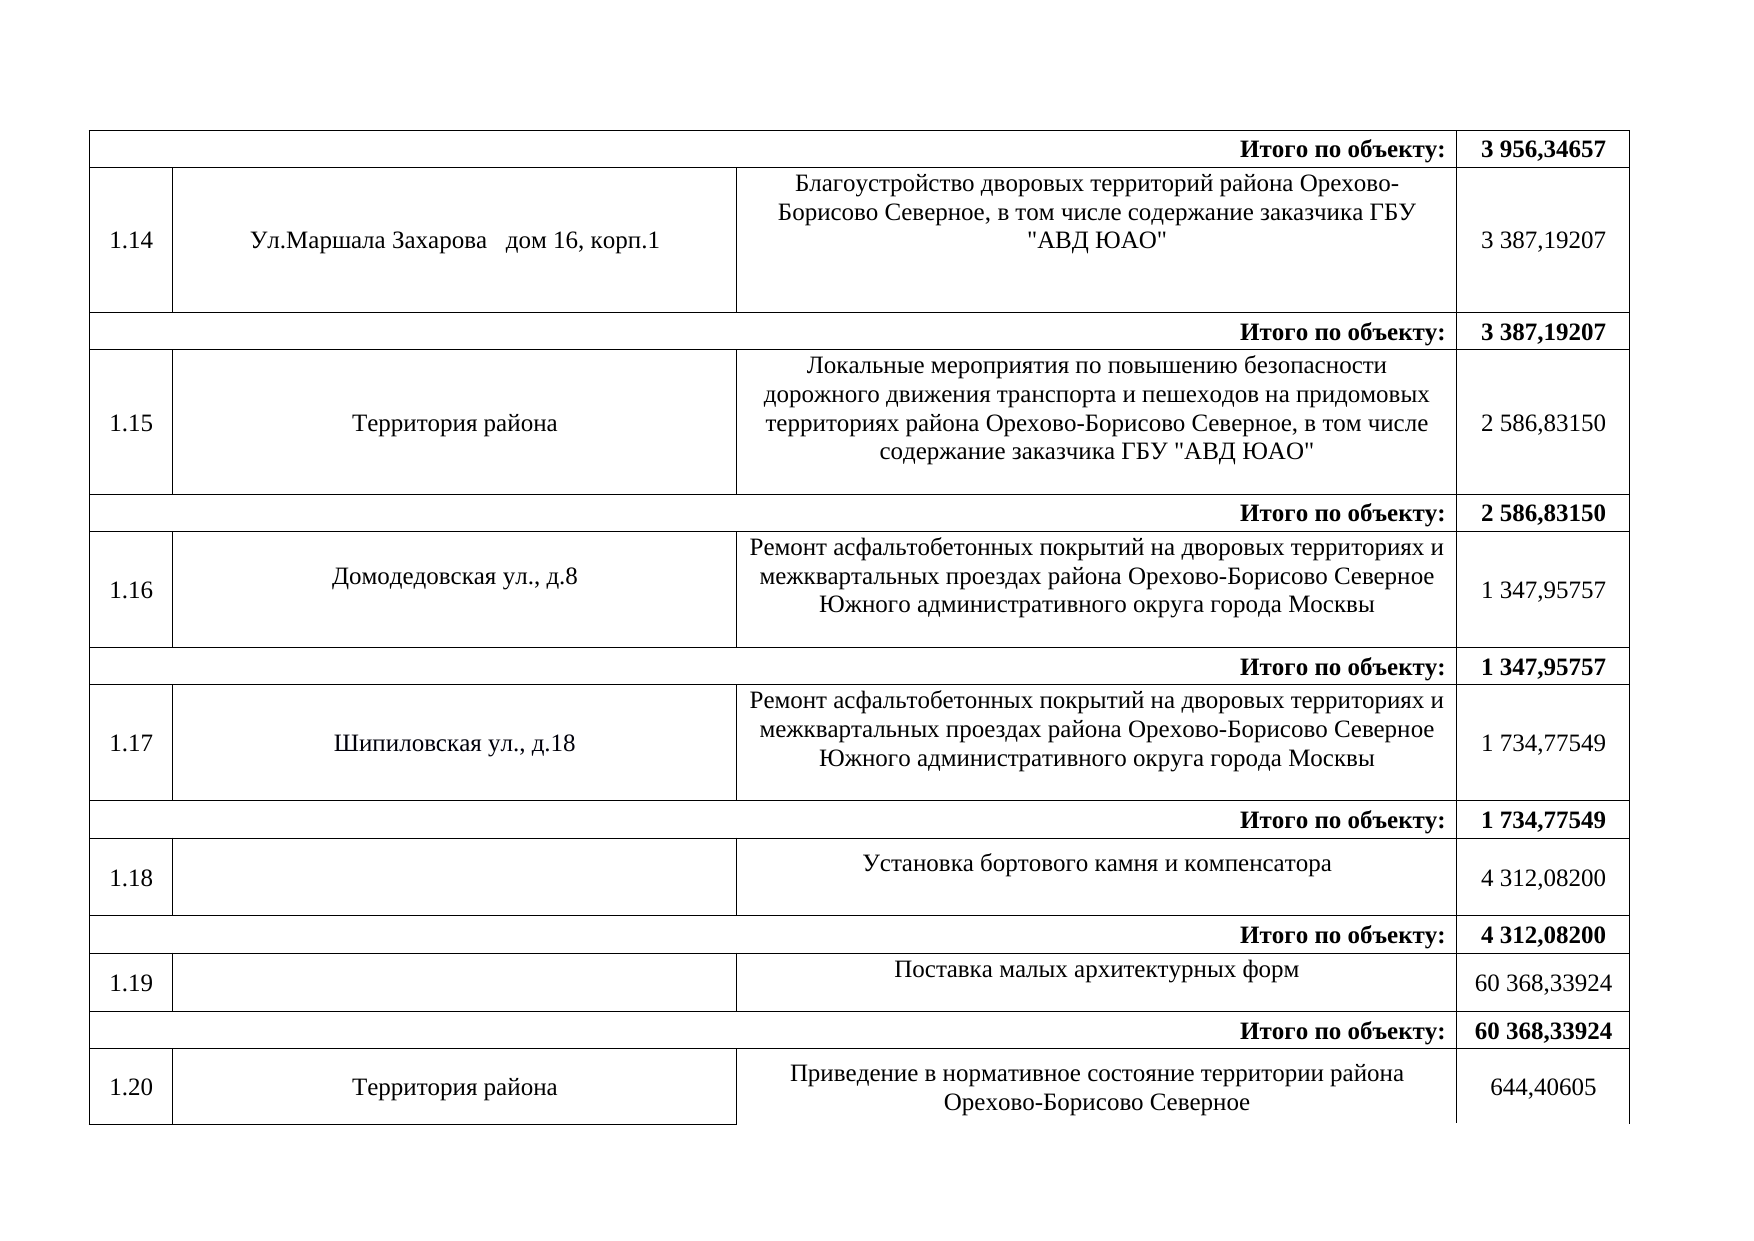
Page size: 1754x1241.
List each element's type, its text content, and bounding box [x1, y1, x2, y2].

table_cell 1 734,77549 [1457, 801, 1629, 837]
table_cell 3 387,19207 [1457, 168, 1629, 312]
table_cell Поставка малых архитектурных форм [737, 954, 1456, 1011]
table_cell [737, 168, 1456, 312]
table_cell Локальные мероприятия по повышению безопасности дорожного движения транспорта и пешеходов на придомовых территориях района Орехово-Борисово Северное, в том числе содержание заказчика ГБУ "АВД ЮАО" [737, 350, 1456, 494]
table_cell 2 586,83150 [1457, 350, 1629, 494]
table_cell 1 347,95757 [1457, 532, 1629, 647]
table_cell 1 347,95757 [1457, 648, 1629, 684]
table_cell Установка бортового камня и компенсатора [737, 839, 1456, 915]
table_cell Итого по объекту: [90, 648, 1456, 684]
table_cell Приведение в нормативное состояние территории района Орехово-Борисово Северное [737, 1049, 1457, 1124]
table_cell 60 368,33924 [1457, 954, 1629, 1011]
table_cell Итого по объекту: [90, 801, 1456, 837]
table_cell Итого по объекту: [90, 495, 1456, 531]
table_cell 1.16 [90, 532, 172, 647]
table_cell 1 734,77549 [1457, 685, 1629, 800]
table_cell 1.19 [90, 954, 172, 1011]
table_cell 644,40605 [1457, 1049, 1629, 1124]
table_cell Территория района [173, 350, 736, 494]
table_cell Шипиловская ул., д.18 [173, 685, 736, 800]
table_cell 3 956,34657 [1457, 131, 1629, 167]
table_cell 1.17 [90, 685, 172, 800]
table_cell 1.14 [90, 168, 172, 312]
table_cell 4 312,08200 [1457, 839, 1629, 915]
table_cell 60 368,33924 [1457, 1012, 1629, 1048]
table_cell Домодедовская ул., д.8 [173, 532, 736, 647]
table_cell Ремонт асфальтобетонных покрытий на дворовых территориях и межквартальных проездах района Орехово-Борисово Северное Южного административного округа города Москвы [737, 532, 1456, 647]
table_cell Итого по объекту: [90, 916, 1456, 953]
table_cell Итого по объекту: [90, 1012, 1456, 1048]
table_cell Ремонт асфальтобетонных покрытий на дворовых территориях и межквартальных проездах района Орехово-Борисово Северное Южного административного округа города Москвы [737, 685, 1456, 800]
table_cell Ул.Маршала Захарова дом 16, корп.1 [173, 168, 736, 312]
table_cell 1.20 [90, 1049, 172, 1124]
table_cell 1.15 [90, 350, 172, 494]
table_cell 1.18 [90, 839, 172, 915]
table_cell Итого по объекту: [90, 131, 1456, 167]
table_cell 4 312,08200 [1457, 916, 1629, 953]
table_cell Итого по объекту: [90, 313, 1456, 349]
table_cell 3 387,19207 [1457, 313, 1629, 349]
table_cell 2 586,83150 [1457, 495, 1629, 531]
table_cell [173, 954, 736, 1011]
table_cell Территория района [173, 1049, 736, 1124]
table_cell [173, 839, 736, 915]
